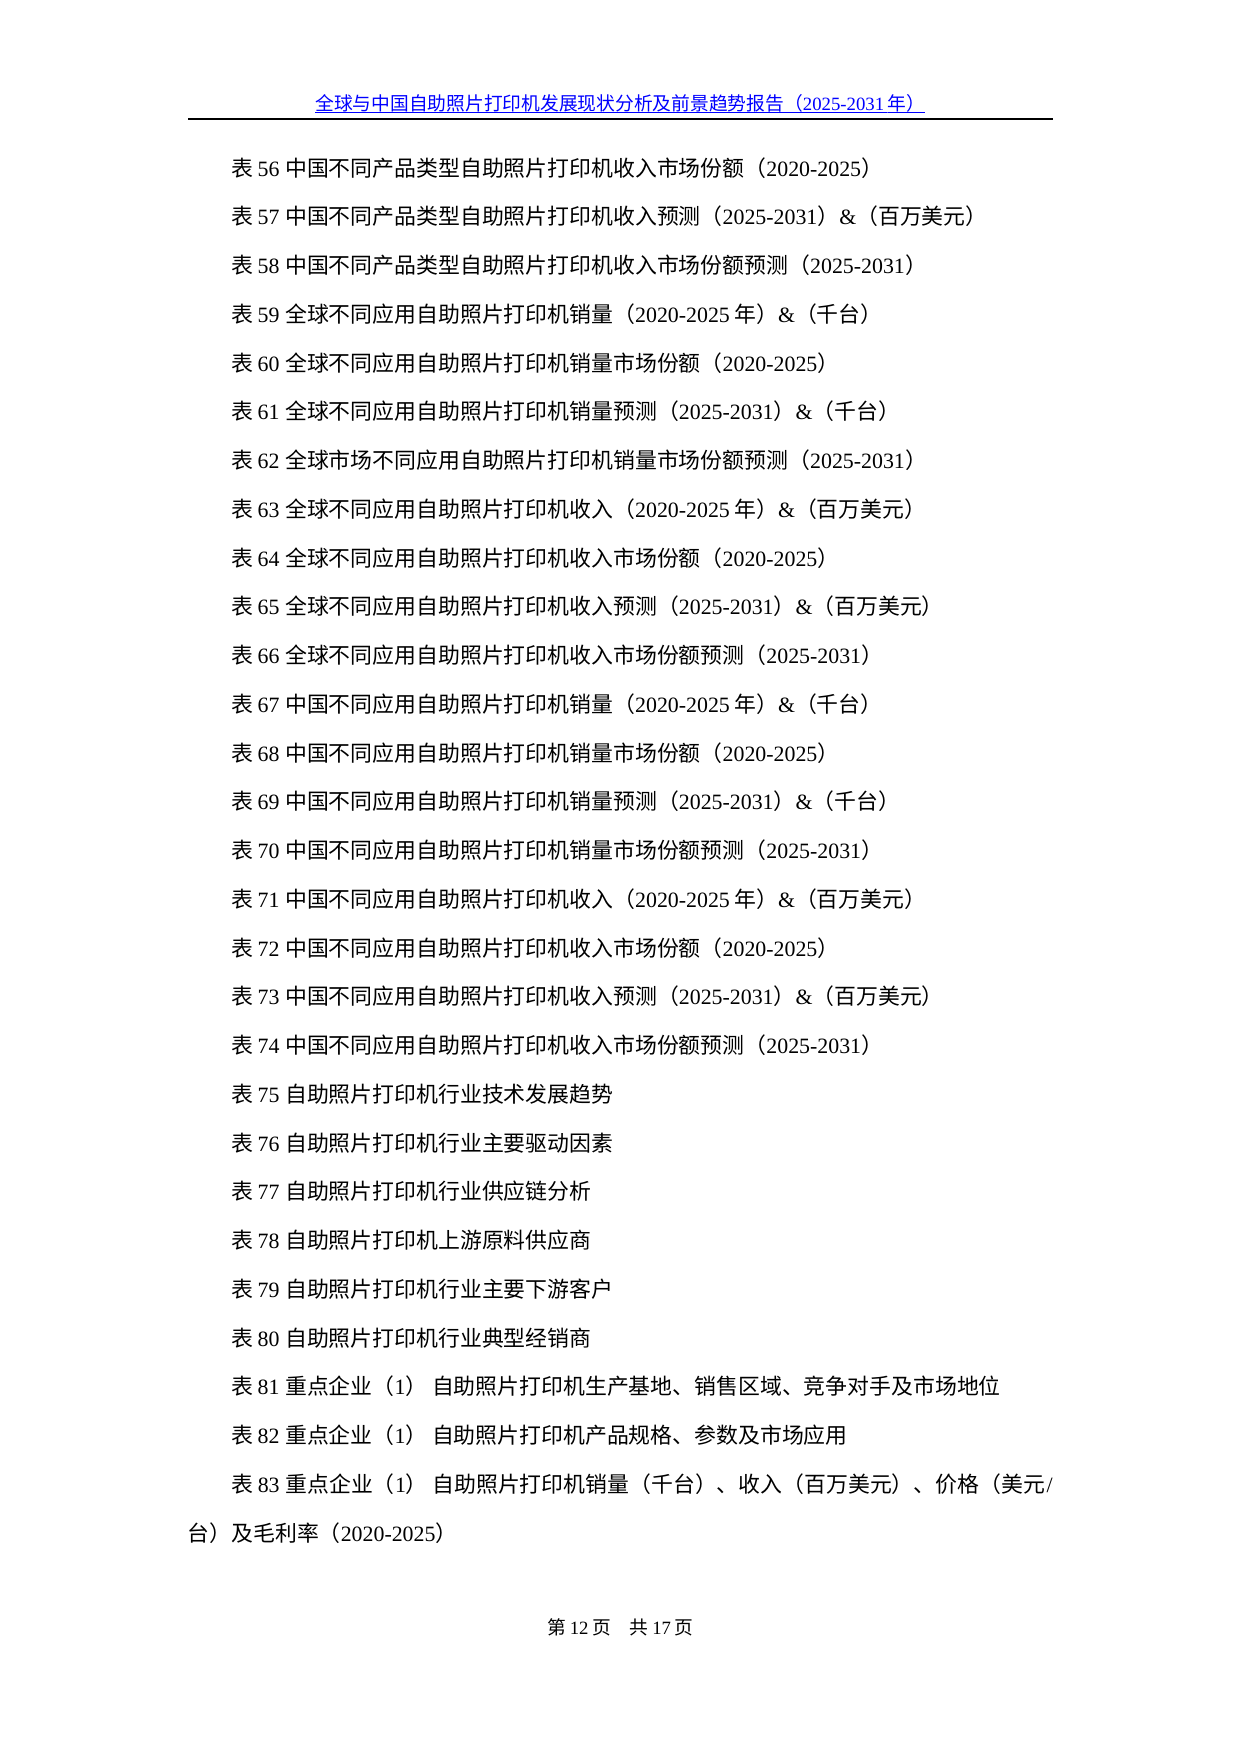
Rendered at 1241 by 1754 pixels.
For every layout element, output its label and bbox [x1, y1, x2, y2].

text [187, 150, 1053, 1548]
